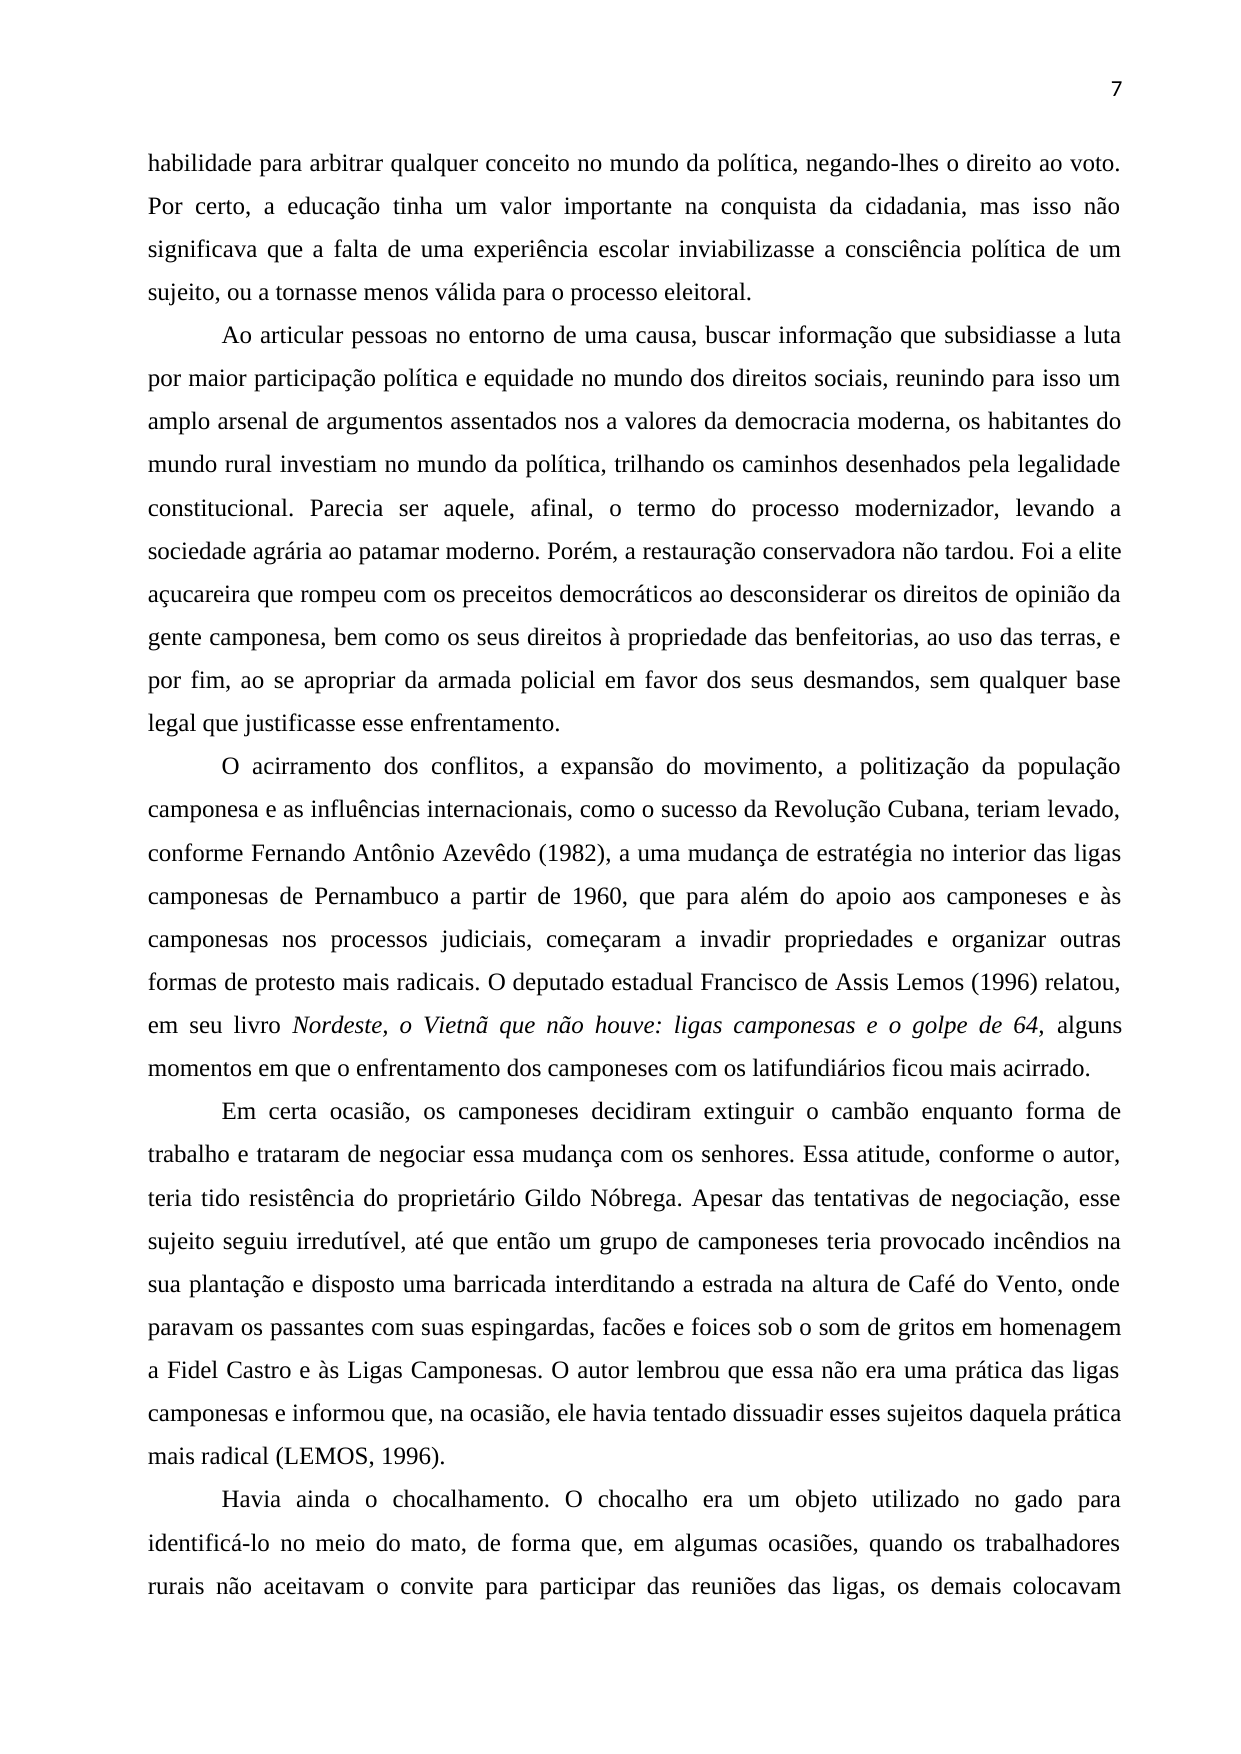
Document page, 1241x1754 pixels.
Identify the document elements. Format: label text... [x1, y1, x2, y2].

text O acirramento dos conflitos, a expansão do movimento, a politização da população camponesa e as influências internacionais, como o sucesso da Revolução Cubana, teriam levado, conforme Fernando Antônio Azevêdo (1982), a uma mudança de estratégia no interior das ligas camponesas de Pernambuco a partir de 1960, que para além do apoio aos camponeses e às camponesas nos processos judiciais, começaram a invadir propriedades e organizar outras formas de protesto mais radicais. O deputado estadual Francisco de Assis Lemos (1996) relatou, em seu livro Nordeste, o Vietnã que não houve: ligas camponesas e o golpe de 64, alguns momentos em que o enfrentamento dos camponeses com os latifundiários ficou mais acirrado. [148, 751, 1122, 1082]
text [148, 1484, 1122, 1599]
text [148, 148, 1122, 306]
text Em certa ocasião, os camponeses decidiram extinguir o cambão enquanto forma de trabalho e trataram de negociar essa mudança com os senhores. Essa atitude, conforme o autor, teria tido resistência do proprietário Gildo Nóbrega. Apesar das tentativas de negociação, esse sujeito seguiu irredutível, até que então um grupo de camponeses teria provocado incêndios na sua plantação e disposto uma barricada interditando a estrada na altura de Café do Vento, onde paravam os passantes com suas espingardas, facões e foices sob o som de gritos em homenagem a Fidel Castro e às Ligas Camponesas. O autor lembrou que essa não era uma prática das ligas camponesas e informou que, na ocasião, ele havia tentado dissuadir esses sujeitos daquela prática mais radical (LEMOS, 1996). [148, 1096, 1122, 1470]
text Ao articular pessoas no entorno de uma causa, buscar informação que subsidiasse a luta por maior participação política e equidade no mundo dos direitos sociais, reunindo para isso um amplo arsenal de argumentos assentados nos a valores da democracia moderna, os habitantes do mundo rural investiam no mundo da política, trilhando os caminhos desenhados pela legalidade constitucional. Parecia ser aquele, afinal, o termo do processo modernizador, levando a sociedade agrária ao patamar moderno. Porém, a restauração conservadora não tardou. Foi a elite açucareira que rompeu com os preceitos democráticos ao desconsiderar os direitos de opinião da gente camponesa, bem como os seus direitos à propriedade das benfeitorias, ao uso das terras, e por fim, ao se apropriar da armada policial em favor dos seus desmandos, sem qualquer base legal que justificasse esse enfrentamento. [148, 320, 1122, 737]
